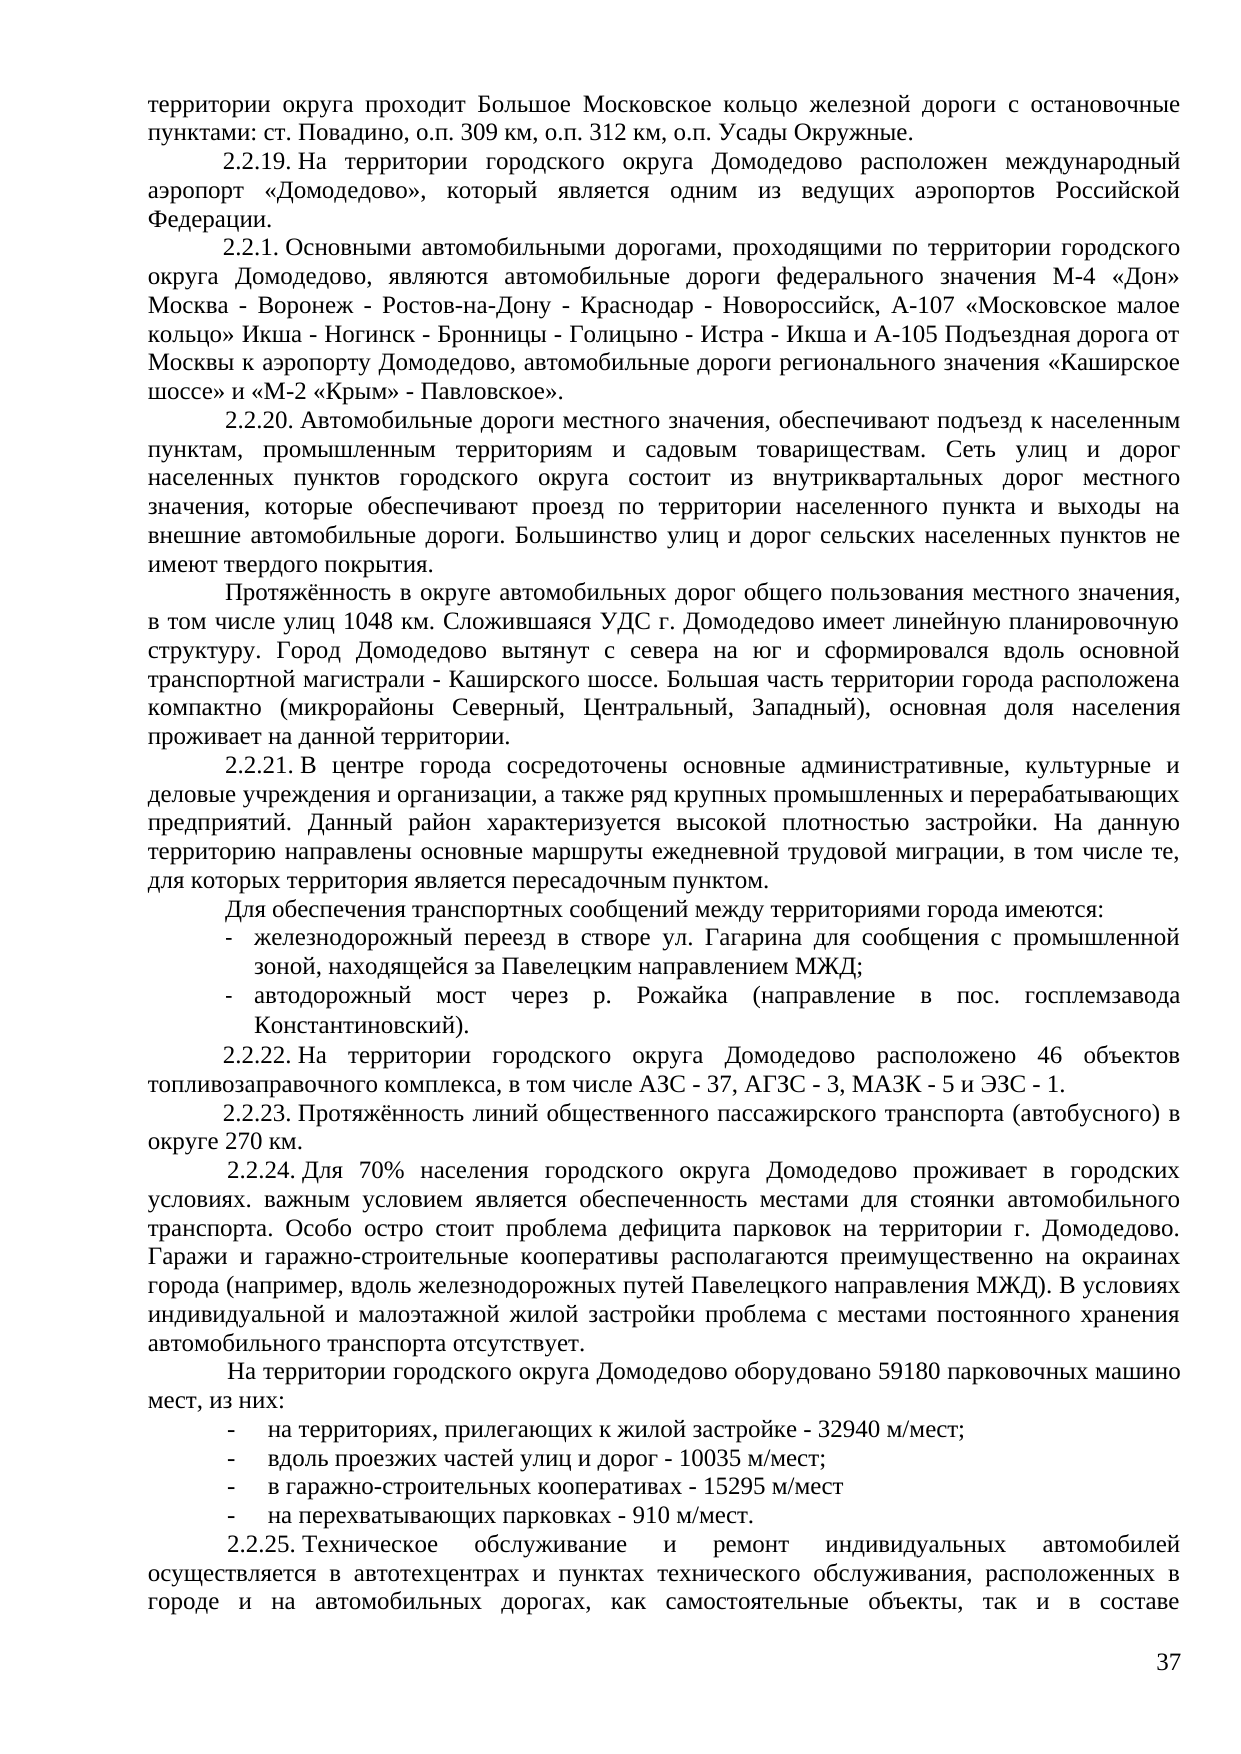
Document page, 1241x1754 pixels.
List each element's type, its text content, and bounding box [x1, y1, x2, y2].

list железнодорожный переезд в створе ул. Гагарина для сообщения с промышленной зоной, находящейся за Павелецким направлением МЖД; [225, 922, 1181, 980]
list вдоль проезжих частей улиц и дорог - 10035 м/мест; [148, 1443, 1181, 1471]
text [148, 1529, 1181, 1615]
text Для обеспечения транспортных сообщений между территориями города имеются: [148, 894, 1181, 922]
text 2.2.20. Автомобильные дороги местного значения, обеспечивают подъезд к населенным пунктам, промышленным территориям и садовым товариществам. Сеть улиц и дорог населенных пунктов городского округа состоит из внутриквартальных дорог местного значения, которые обеспечивают проезд по территории населенного пункта и выходы на внешние автомобильные дороги. Большинство улиц и дорог сельских населенных пунктов не имеют твердого покрытия. [148, 405, 1181, 577]
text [148, 89, 1181, 146]
text На территории городского округа Домодедово оборудовано 59180 парковочных машино мест, из них: [148, 1356, 1181, 1414]
list на перехватывающих парковках - 910 м/мест. [148, 1500, 1181, 1529]
text 2.2.24. Для 70% населения городского округа Домодедово проживает в городских условиях. важным условием является обеспеченность местами для стоянки автомобильного транспорта. Особо остро стоит проблема дефицита парковок на территории г. Домодедово. Гаражи и гаражно-строительные кооперативы располагаются преимущественно на окраинах города (например, вдоль железнодорожных путей Павелецкого направления МЖД). В условиях индивидуальной и малоэтажной жилой застройки проблема с местами постоянного хранения автомобильного транспорта отсутствует. [148, 1155, 1181, 1356]
text Протяжённость в округе автомобильных дорог общего пользования местного значения, в том числе улиц 1048 км. Сложившаяся УДС г. Домодедово имеет линейную планировочную структуру. Город Домодедово вытянут с севера на юг и сформировался вдоль основной транспортной магистрали - Каширского шоссе. Большая часть территории города расположена компактно (микрорайоны Северный, Центральный, Западный), основная доля населения проживает на данной территории. [148, 577, 1181, 750]
text 2.2.1. Основными автомобильными дорогами, проходящими по территории городского округа Домодедово, являются автомобильные дороги федерального значения М-4 «Дон» Москва - Воронеж - Ростов-на-Дону - Краснодар - Новороссийск, А-107 «Московское малое кольцо» Икша - Ногинск - Бронницы - Голицыно - Истра - Икша и А-105 Подъездная дорога от Москвы к аэропорту Домодедово, автомобильные дороги регионального значения «Каширское шоссе» и «М-2 «Крым» - Павловское». [148, 232, 1181, 405]
text 2.2.23. Протяжённость линий общественного пассажирского транспорта (автобусного) в округе 270 км. [148, 1098, 1181, 1155]
text 2.2.21. В центре города сосредоточены основные административные, культурные и деловые учреждения и организации, а также ряд крупных промышленных и перерабатывающих предприятий. Данный район характеризуется высокой плотностью застройки. На данную территорию направлены основные маршруты ежедневной трудовой миграции, в том числе те, для которых территория является пересадочным пунктом. [148, 750, 1181, 894]
list в гаражно-строительных кооперативах - 15295 м/мест [148, 1471, 1181, 1500]
text 2.2.22. На территории городского округа Домодедово расположено 46 объектов топливозаправочного комплекса, в том числе АЗС - 37, АГЗС - 3, МАЗК - 5 и ЭЗС - 1. [148, 1040, 1181, 1098]
list автодорожный мост через р. Рожайка (направление в пос. госплемзавода Константиновский). [225, 980, 1181, 1039]
text 2.2.19. На территории городского округа Домодедово расположен международный аэропорт «Домодедово», который является одним из ведущих аэропортов Российской Федерации. [148, 146, 1181, 232]
list на территориях, прилегающих к жилой застройке - 32940 м/мест; [148, 1414, 1181, 1443]
